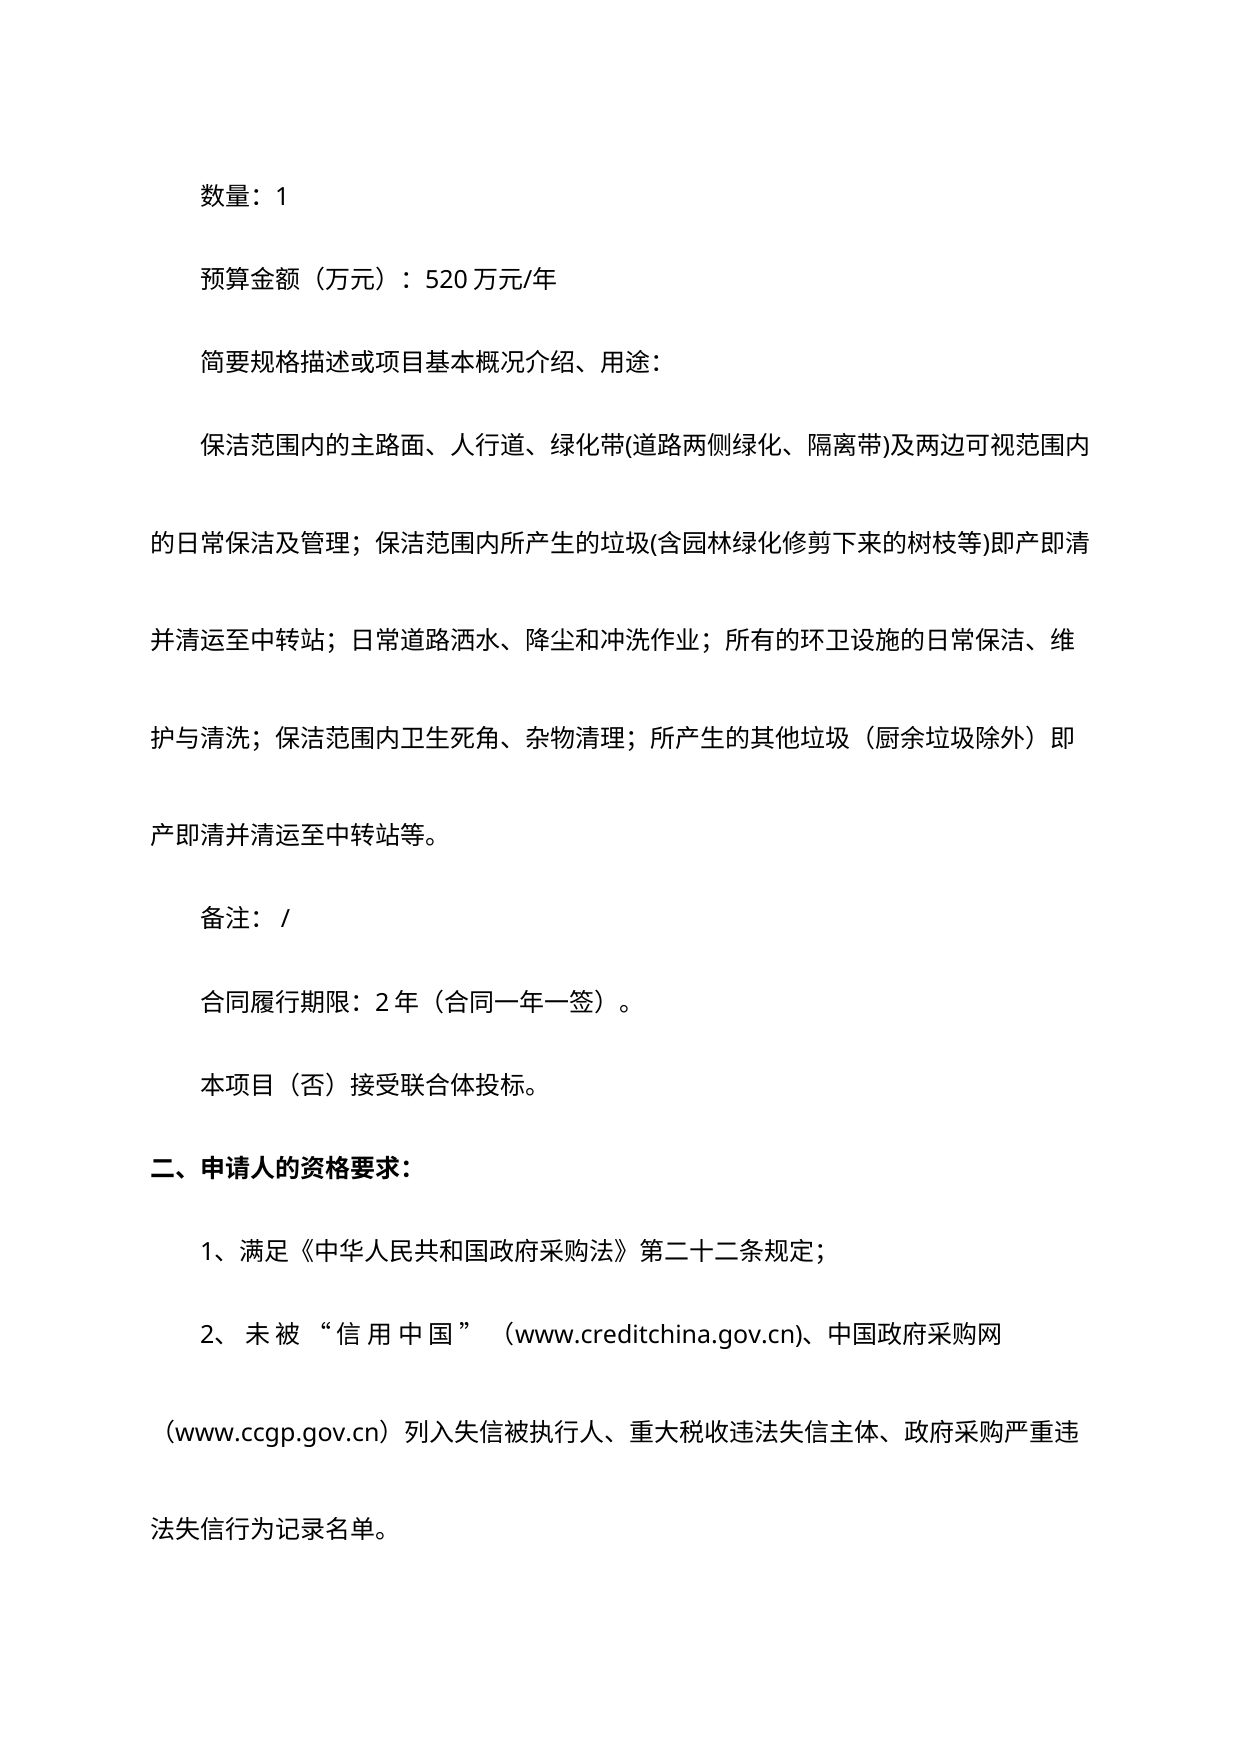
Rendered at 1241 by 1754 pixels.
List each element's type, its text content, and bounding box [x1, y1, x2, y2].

text 二、申请人的资格要求： [150, 1134, 1090, 1199]
text 备注： / [150, 884, 1090, 949]
text 本项目（否）接受联合体投标。 [150, 1051, 1090, 1116]
text 1、满足《中华人民共和国政府采购法》第二十二条规定； [150, 1217, 1090, 1282]
text 简要规格描述或项目基本概况介绍、用途： [150, 328, 1090, 393]
text 数量：1 [150, 162, 1090, 227]
text 合同履行期限：2年（合同一年一签）。 [150, 968, 1090, 1033]
text 保洁范围内的主路面、人行道、绿化带(道路两侧绿化、隔离带)及两边可视范围内的日常保洁及管理；保洁范围内所产生的垃圾(含园林绿化修剪下来的树枝等)即产即清并清运至中转站；日常道路洒水、降尘和冲洗作业；所有的环卫设施的日常保洁、维护与清洗；保洁范围内卫生死角、杂物清理；所产生的其他垃圾（厨余垃圾除外）即产即清并清运至中转站等。 [150, 411, 1090, 866]
text 2、 未 被 “ 信 用 中 国 ” （www.creditchina.gov.cn)、中国政府采购网（www.ccgp.gov.cn）列入失信被执行人、重大税收违法失信主体、政府采购严重违法失信行为记录名单。 [150, 1300, 1090, 1560]
text 预算金额（万元）：520万元/年 [150, 245, 1090, 310]
